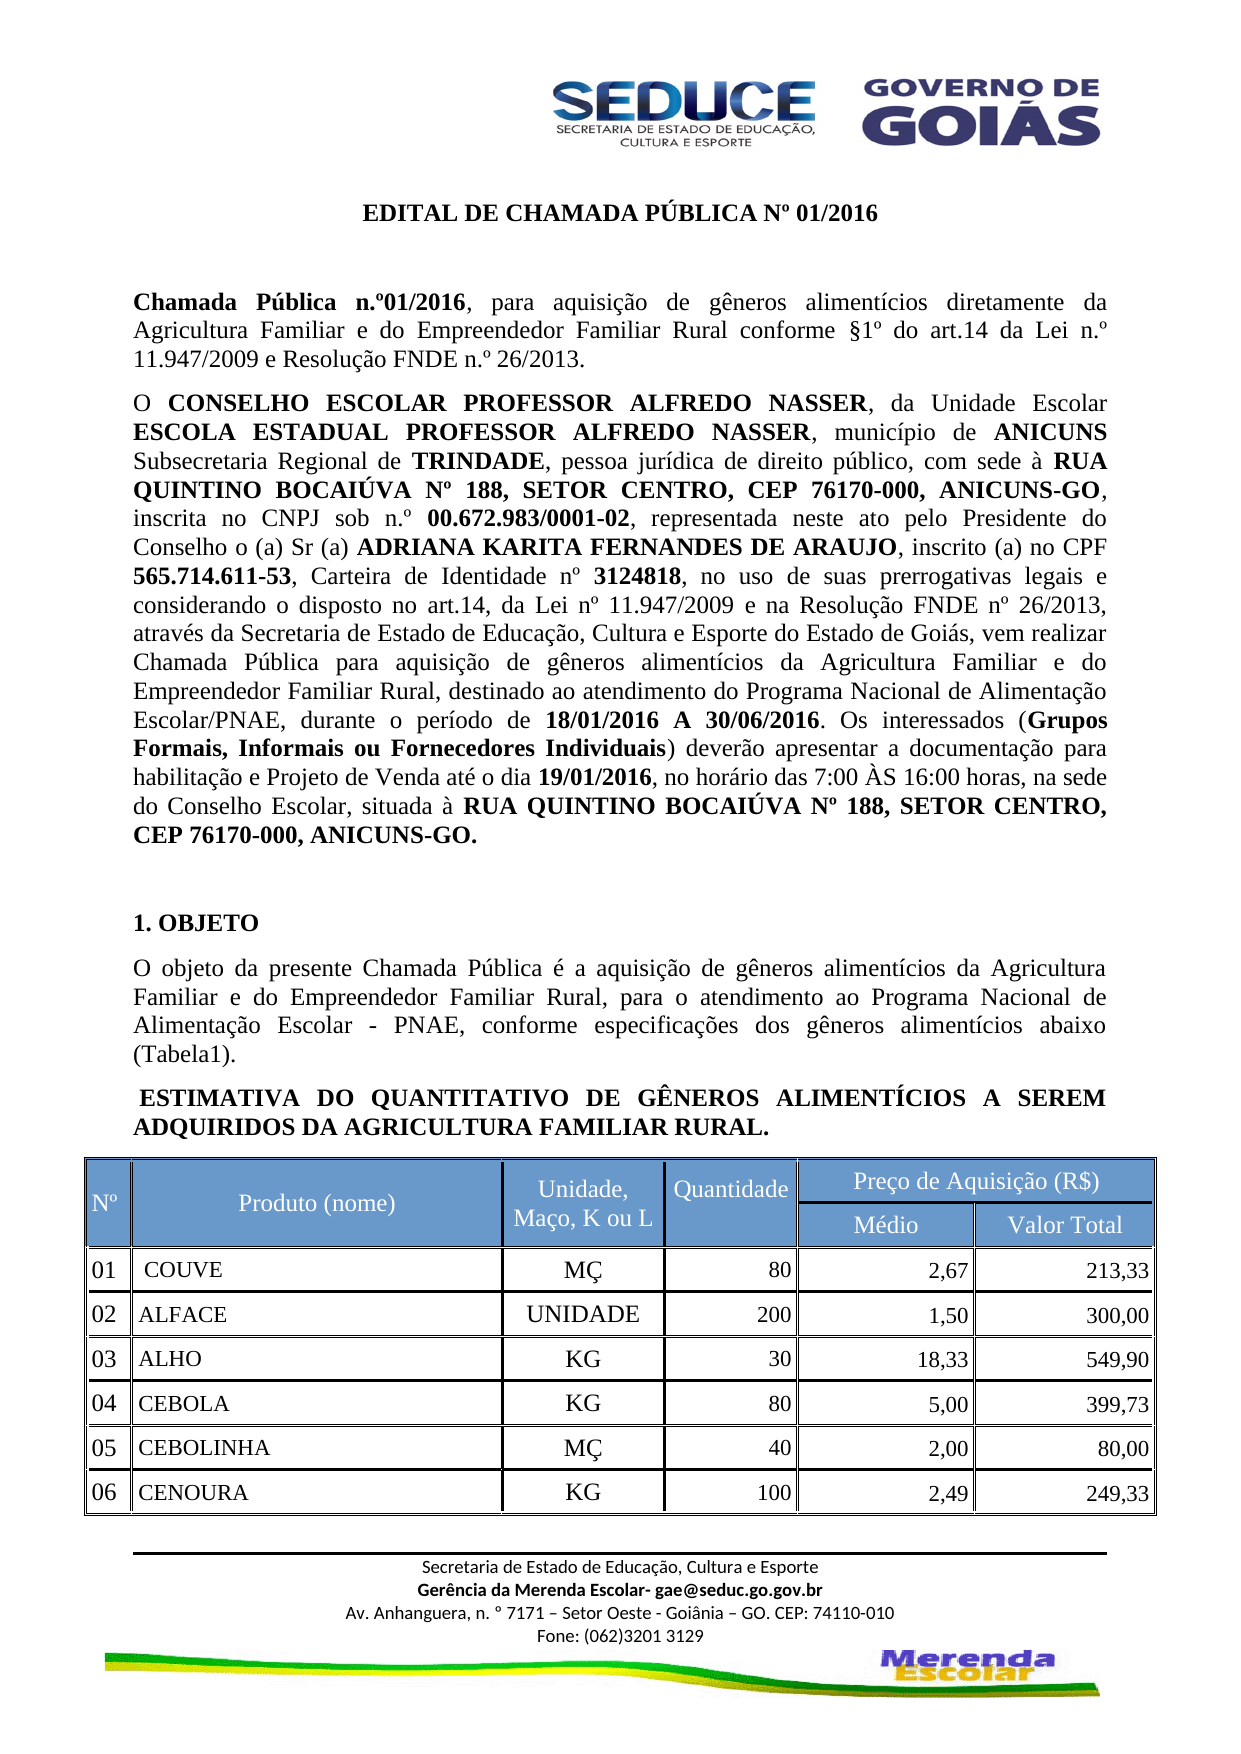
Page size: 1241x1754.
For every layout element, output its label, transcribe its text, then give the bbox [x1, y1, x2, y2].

table_cell 05 [87, 1424, 130, 1468]
table_header Preço de Aquisição (R$) [798, 1160, 1154, 1201]
table_cell 1,50 [799, 1293, 973, 1334]
table_cell COUVE [133, 1249, 501, 1290]
table_cell 30 [666, 1338, 796, 1379]
text ESTIMATIVA DO QUANTITATIVO DE GÊNEROS ALIMENTÍCIOS A SEREM ADQUIRIDOS DA AGRICULTURA FAMILIAR RURAL. [133, 1083, 1107, 1141]
table_cell CEBOLA [133, 1382, 501, 1423]
table_cell 01 [85, 1246, 132, 1290]
text Chamada Pública n.º01/2016, para aquisição de gêneros alimentícios diretamente da Agricultura Familiar e do Empreendedor Familiar Rural conforme §1º do art.14 da Lei n.º 11.947/2009 e Resolução FNDE n.º 26/2013. [133, 287, 1107, 373]
table_cell 2,67 [799, 1249, 973, 1290]
table_cell KG [502, 1471, 664, 1512]
table_cell 04 [87, 1379, 130, 1423]
table_cell 5,00 [799, 1382, 973, 1423]
table_cell 100 [664, 1471, 797, 1512]
table_cell 399,73 [976, 1379, 1154, 1423]
table_cell ALFACE [133, 1293, 501, 1334]
table_cell 200 [666, 1293, 796, 1334]
table_cell CEBOLINHA [133, 1427, 501, 1468]
table_cell 2,49 [798, 1471, 974, 1512]
text EDITAL DE CHAMADA PÚBLICA Nº 01/2016 [133, 198, 1107, 227]
table_cell MÇ [504, 1427, 663, 1468]
table_cell 80,00 [976, 1424, 1154, 1468]
table_cell 06 [85, 1468, 132, 1512]
table_cell 2,00 [799, 1427, 973, 1468]
table_cell 40 [666, 1427, 796, 1468]
text 1. OBJETO [133, 908, 1107, 937]
table_header Produto (nome) [132, 1158, 502, 1246]
table_cell 249,33 [975, 1468, 1155, 1512]
table_cell 02 [87, 1290, 130, 1334]
table_cell 03 [87, 1335, 130, 1379]
table_header Quantidade [664, 1160, 797, 1246]
table_cell 18,33 [799, 1338, 973, 1379]
picture [552, 73, 1108, 154]
table_cell KG [504, 1382, 663, 1423]
table_cell 80 [666, 1249, 796, 1290]
table_cell 80 [666, 1382, 796, 1423]
text O CONSELHO ESCOLAR PROFESSOR ALFREDO NASSER, da Unidade Escolar ESCOLA ESTADUAL PROFESSOR ALFREDO NASSER, município de ANICUNS Subsecretaria Regional de TRINDADE, pessoa jurídica de direito público, com sede à RUA QUINTINO BOCAIÚVA Nº 188, SETOR CENTRO, CEP 76170-000, ANICUNS-GO, inscrita no CNPJ sob n.º 00.672.983/0001-02, representada neste ato pelo Presidente do Conselho o (a) Sr (a) ADRIANA KARITA FERNANDES DE ARAUJO, inscrito (a) no CPF 565.714.611-53, Carteira de Identidade nº 3124818, no uso de suas prerrogativas legais e considerando o disposto no art.14, da Lei nº 11.947/2009 e na Resolução FNDE nº 26/2013, através da Secretaria de Estado de Educação, Cultura e Esporte do Estado de Goiás, vem realizar Chamada Pública para aquisição de gêneros alimentícios da Agricultura Familiar e do Empreendedor Familiar Rural, destinado ao atendimento do Programa Nacional de Alimentação Escolar/PNAE, durante o período de 18/01/2016 A 30/06/2016. Os interessados (Grupos Formais, Informais ou Fornecedores Individuais) deverão apresentar a documentação para habilitação e Projeto de Venda até o dia 19/01/2016, no horário das 7:00 ÀS 16:00 horas, na sede do Conselho Escolar, situada à RUA QUINTINO BOCAIÚVA Nº 188, SETOR CENTRO, CEP 76170-000, ANICUNS-GO. [133, 388, 1107, 848]
table_cell MÇ [504, 1249, 663, 1290]
table_cell Valor Total [976, 1201, 1154, 1246]
table_cell CENOURA [132, 1471, 502, 1512]
table_header Nº [87, 1160, 132, 1246]
table_header Unidade, Maço, K ou L [502, 1160, 664, 1246]
table_cell KG [504, 1338, 663, 1379]
table_cell 213,33 [975, 1246, 1155, 1290]
text O objeto da presente Chamada Pública é a aquisição de gêneros alimentícios da Agricultura Familiar e do Empreendedor Familiar Rural, para o atendimento ao Programa Nacional de Alimentação Escolar - PNAE, conforme especificações dos gêneros alimentícios abaixo (Tabela1). [133, 953, 1107, 1068]
table_cell 300,00 [976, 1290, 1154, 1334]
table_cell UNIDADE [504, 1293, 663, 1334]
table_cell Médio [799, 1204, 973, 1246]
table_cell 549,90 [976, 1335, 1154, 1379]
table_cell ALHO [133, 1338, 501, 1379]
